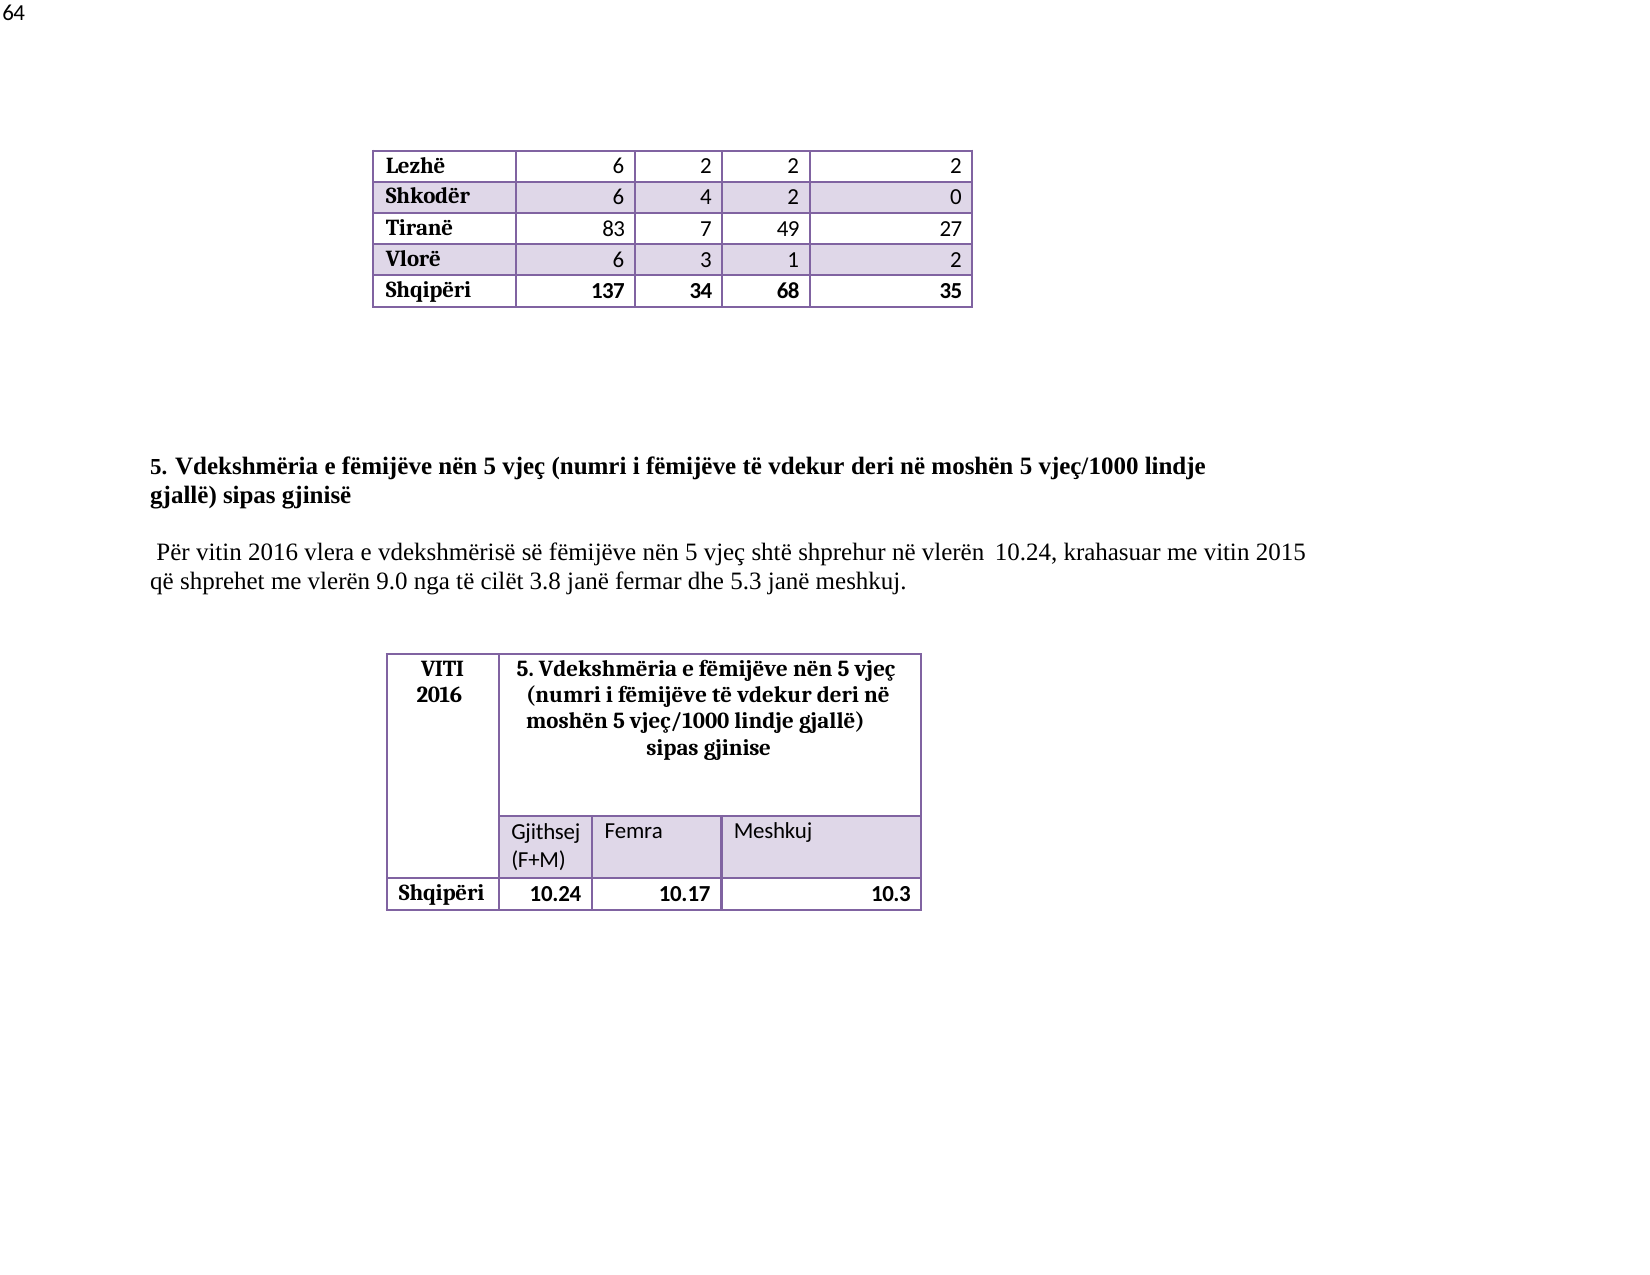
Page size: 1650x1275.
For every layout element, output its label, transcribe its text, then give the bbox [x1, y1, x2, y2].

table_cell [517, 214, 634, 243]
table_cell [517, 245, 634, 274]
subtitle Vdekshmëria e fëmijëve nën 5 vjeç (numri i fëmijëve të vdekur deri në moshën 5 vjeç/1000 lindje gjallë) sipas gjinisë [150, 451, 1278, 509]
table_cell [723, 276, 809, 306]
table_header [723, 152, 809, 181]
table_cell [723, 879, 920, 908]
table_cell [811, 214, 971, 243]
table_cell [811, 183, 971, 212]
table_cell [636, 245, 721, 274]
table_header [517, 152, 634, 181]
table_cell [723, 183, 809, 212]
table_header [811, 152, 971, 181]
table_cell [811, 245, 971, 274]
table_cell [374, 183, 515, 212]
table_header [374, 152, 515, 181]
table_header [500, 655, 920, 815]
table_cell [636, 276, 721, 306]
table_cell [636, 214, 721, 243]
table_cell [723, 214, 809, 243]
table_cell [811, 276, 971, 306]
text Për vitin 2016 vlera e vdekshmërisë së fëmijëve nën 5 vjeç shtë shprehur në vlerën 10.24, krahasuar me vitin 2015 që shprehet me vlerën 9.0 nga të cilët 3.8 janë fermar dhe 5.3 janë meshkuj. [150, 537, 1309, 594]
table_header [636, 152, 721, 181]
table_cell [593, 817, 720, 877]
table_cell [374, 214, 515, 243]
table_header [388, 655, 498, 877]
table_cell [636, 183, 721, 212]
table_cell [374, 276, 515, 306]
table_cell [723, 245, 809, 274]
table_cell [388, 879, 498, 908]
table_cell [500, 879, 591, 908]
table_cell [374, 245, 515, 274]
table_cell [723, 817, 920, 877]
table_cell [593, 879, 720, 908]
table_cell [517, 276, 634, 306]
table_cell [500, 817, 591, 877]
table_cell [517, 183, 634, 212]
